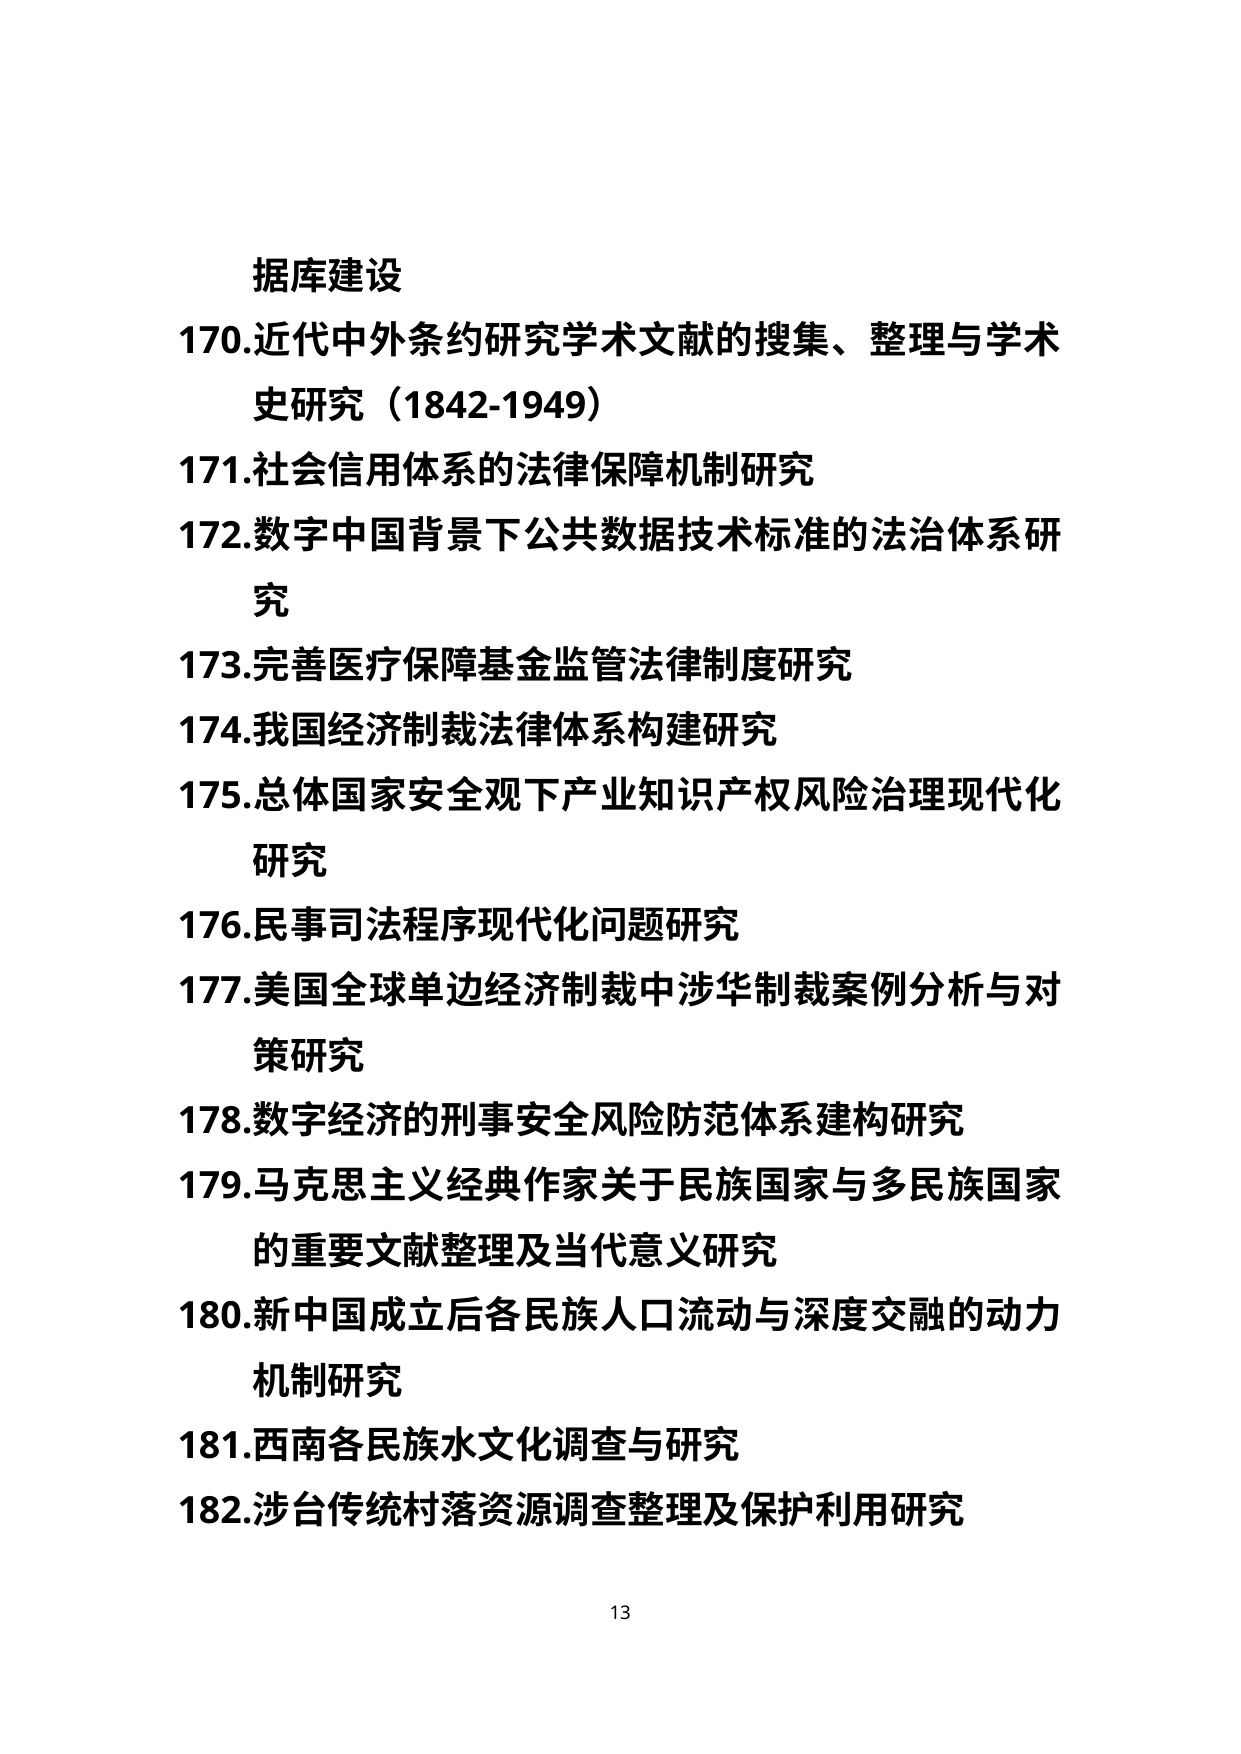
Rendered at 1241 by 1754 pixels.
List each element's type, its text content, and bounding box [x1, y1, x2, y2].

text 174.我国经济制裁法律体系构建研究 [177, 695, 1063, 760]
text 173.完善医疗保障基金监管法律制度研究 [177, 630, 1063, 695]
text 181.西南各民族水文化调查与研究 [177, 1410, 1063, 1475]
text 172.数字中国背景下公共数据技术标准的法治体系研究 [177, 500, 1063, 630]
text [177, 240, 1063, 305]
text 182.涉台传统村落资源调查整理及保护利用研究 [177, 1475, 1063, 1540]
text 180.新中国成立后各民族人口流动与深度交融的动力机制研究 [177, 1280, 1063, 1410]
text 178.数字经济的刑事安全风险防范体系建构研究 [177, 1085, 1063, 1150]
text 175.总体国家安全观下产业知识产权风险治理现代化研究 [177, 760, 1063, 890]
text 171.社会信用体系的法律保障机制研究 [177, 435, 1063, 500]
text 170.近代中外条约研究学术文献的搜集、整理与学术史研究（1842-1949） [177, 305, 1063, 435]
text 176.民事司法程序现代化问题研究 [177, 890, 1063, 955]
text 179.马克思主义经典作家关于民族国家与多民族国家的重要文献整理及当代意义研究 [177, 1150, 1063, 1280]
text 177.美国全球单边经济制裁中涉华制裁案例分析与对策研究 [177, 955, 1063, 1085]
